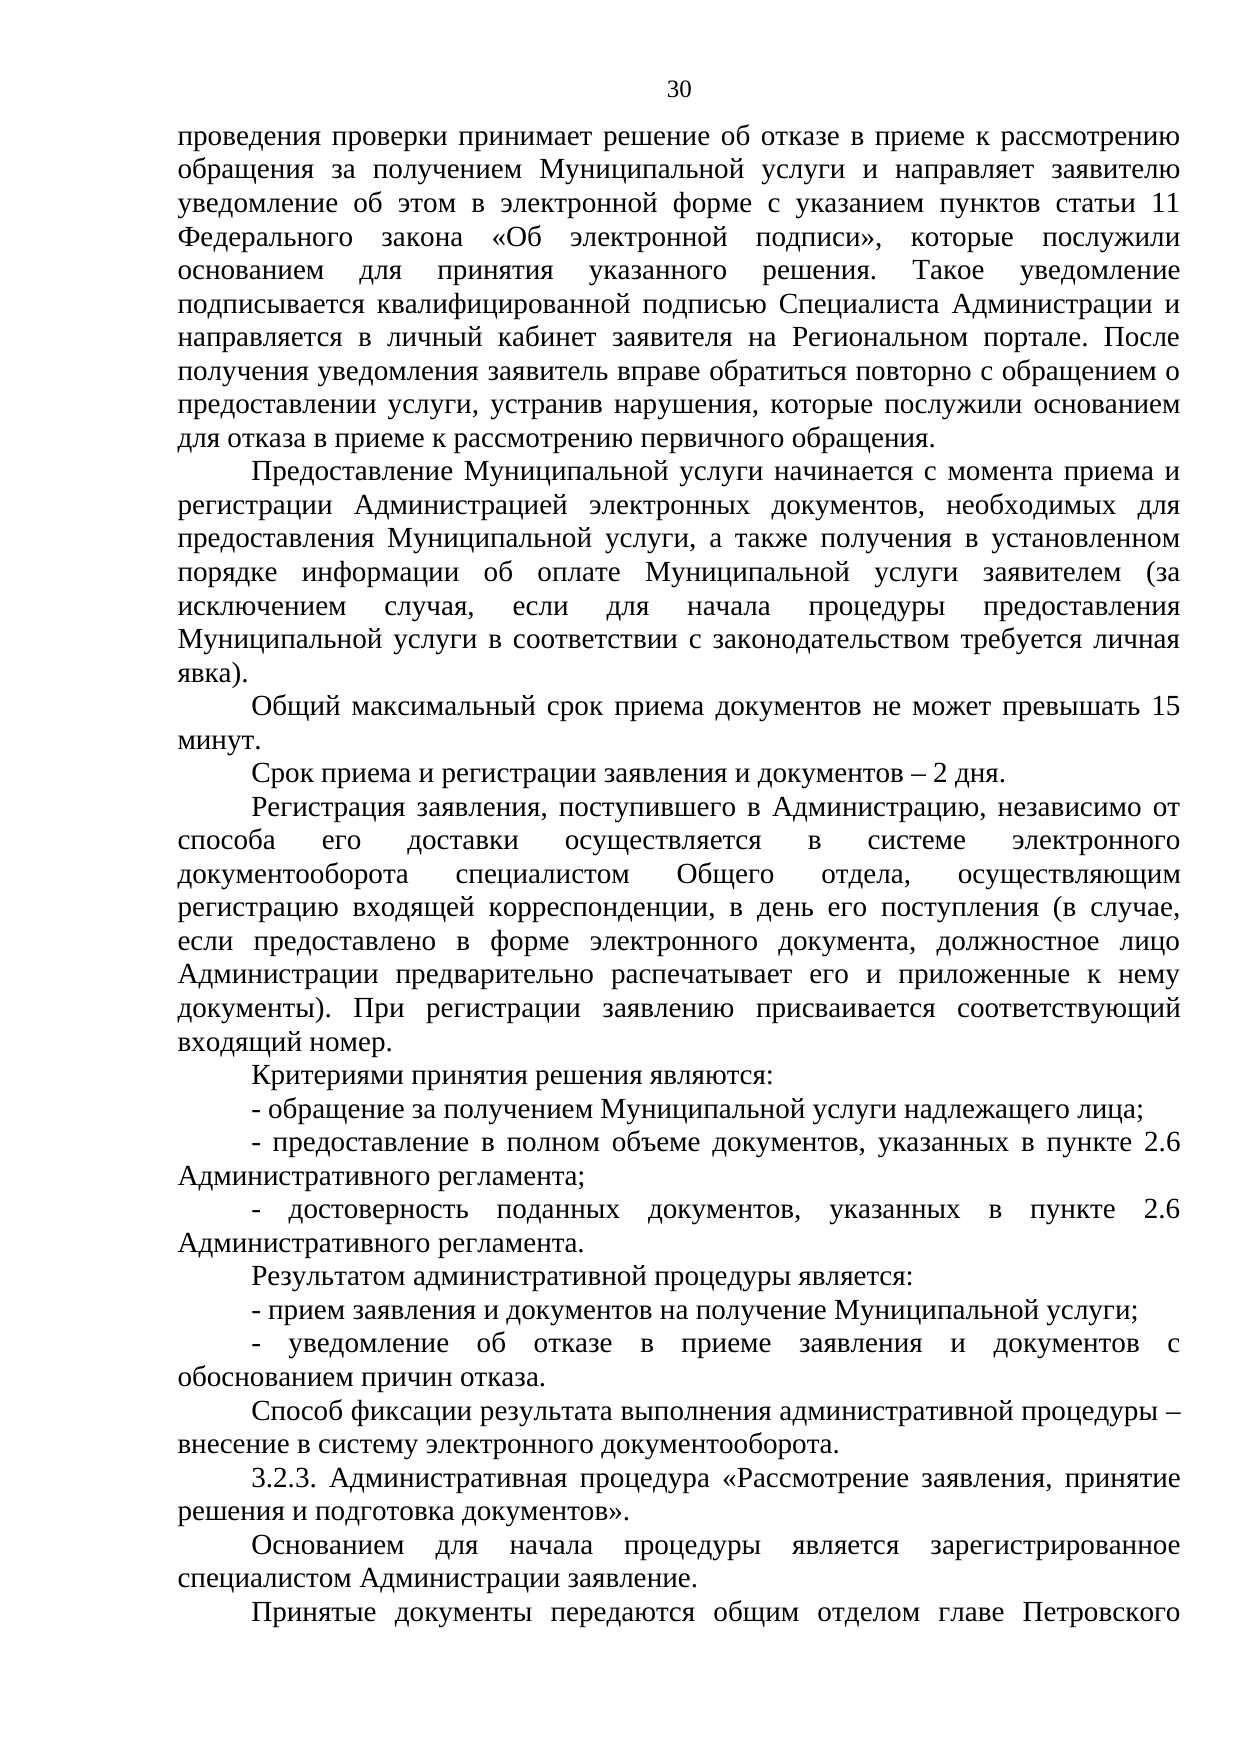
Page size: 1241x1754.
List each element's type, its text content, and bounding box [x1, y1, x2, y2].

text Общий максимальный срок приема документов не может превышать 15 минут. [177, 688, 1181, 755]
text - обращение за получением Муниципальной услуги надлежащего лица; [177, 1091, 1181, 1124]
text - предоставление в полном объеме документов, указанных в пункте 2.6 Административного регламента; [177, 1124, 1181, 1191]
text Основанием для начала процедуры является зарегистрированное специалистом Администрации заявление. [177, 1527, 1181, 1594]
text - уведомление об отказе в приеме заявления и документов с обоснованием причин отказа. [177, 1326, 1181, 1393]
text 3.2.3. Административная процедура «Рассмотрение заявления, принятие решения и подготовка документов». [177, 1460, 1181, 1527]
text Регистрация заявления, поступившего в Администрацию, независимо от способа его доставки осуществляется в системе электронного документооборота специалистом Общего отдела, осуществляющим регистрацию входящей корреспонденции, в день его поступления (в случае, если предоставлено в форме электронного документа, должностное лицо Администрации предварительно распечатывает его и приложенные к нему документы). При регистрации заявлению присваивается соответствующий входящий номер. [177, 789, 1181, 1057]
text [177, 1594, 1181, 1627]
text Предоставление Муниципальной услуги начинается с момента приема и регистрации Администрацией электронных документов, необходимых для предоставления Муниципальной услуги, а также получения в установленном порядке информации об оплате Муниципальной услуги заявителем (за исключением случая, если для начала процедуры предоставления Муниципальной услуги в соответствии с законодательством требуется личная явка). [177, 453, 1181, 688]
text Критериями принятия решения являются: [177, 1057, 1181, 1091]
text Результатом административной процедуры является: [177, 1258, 1181, 1292]
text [177, 118, 1181, 453]
text Способ фиксации результата выполнения административной процедуры – внесение в систему электронного документооборота. [177, 1393, 1181, 1460]
text - прием заявления и документов на получение Муниципальной услуги; [177, 1292, 1181, 1326]
text - достоверность поданных документов, указанных в пункте 2.6 Административного регламента. [177, 1191, 1181, 1258]
text Срок приема и регистрации заявления и документов – 2 дня. [177, 755, 1181, 789]
